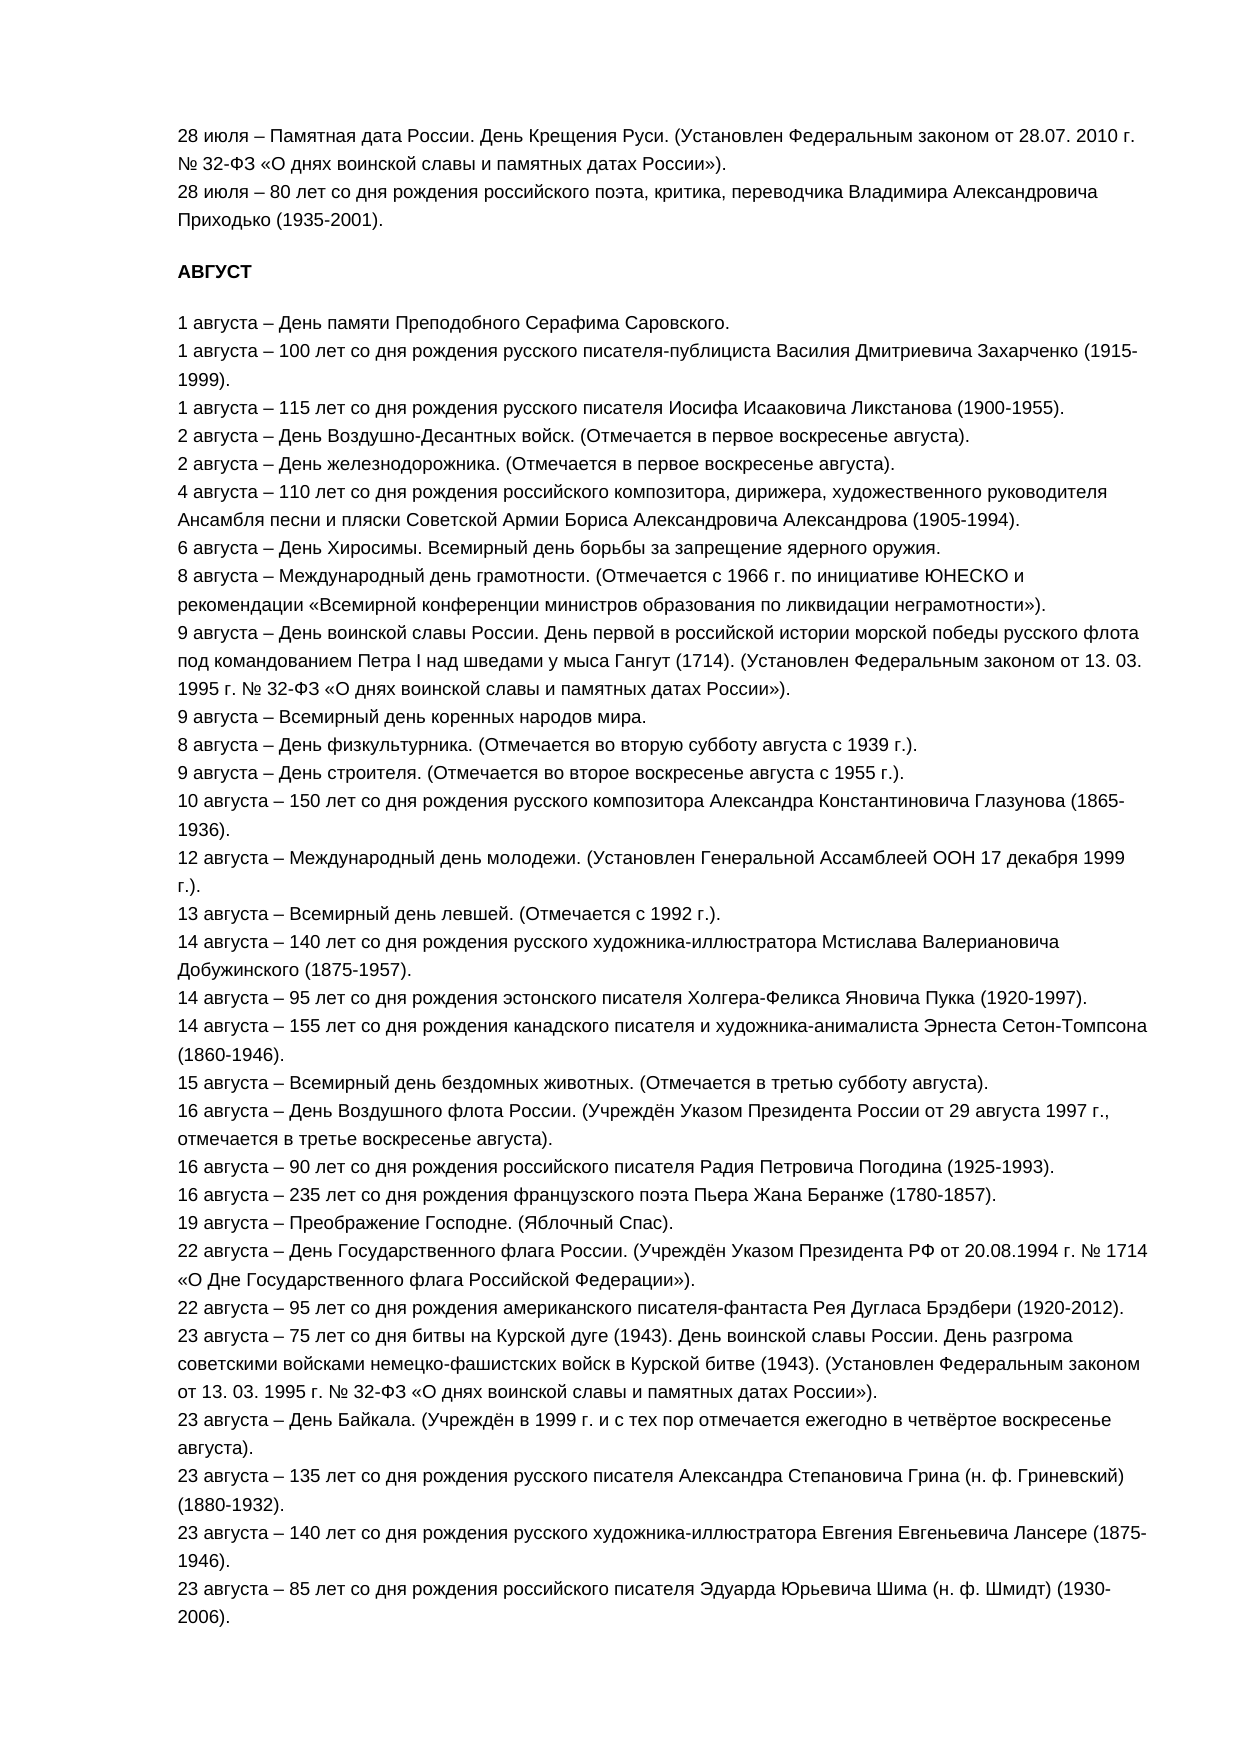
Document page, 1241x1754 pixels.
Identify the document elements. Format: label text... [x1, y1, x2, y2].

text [177, 118, 1152, 231]
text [177, 306, 1152, 1627]
text АВГУСТ [177, 254, 1152, 282]
